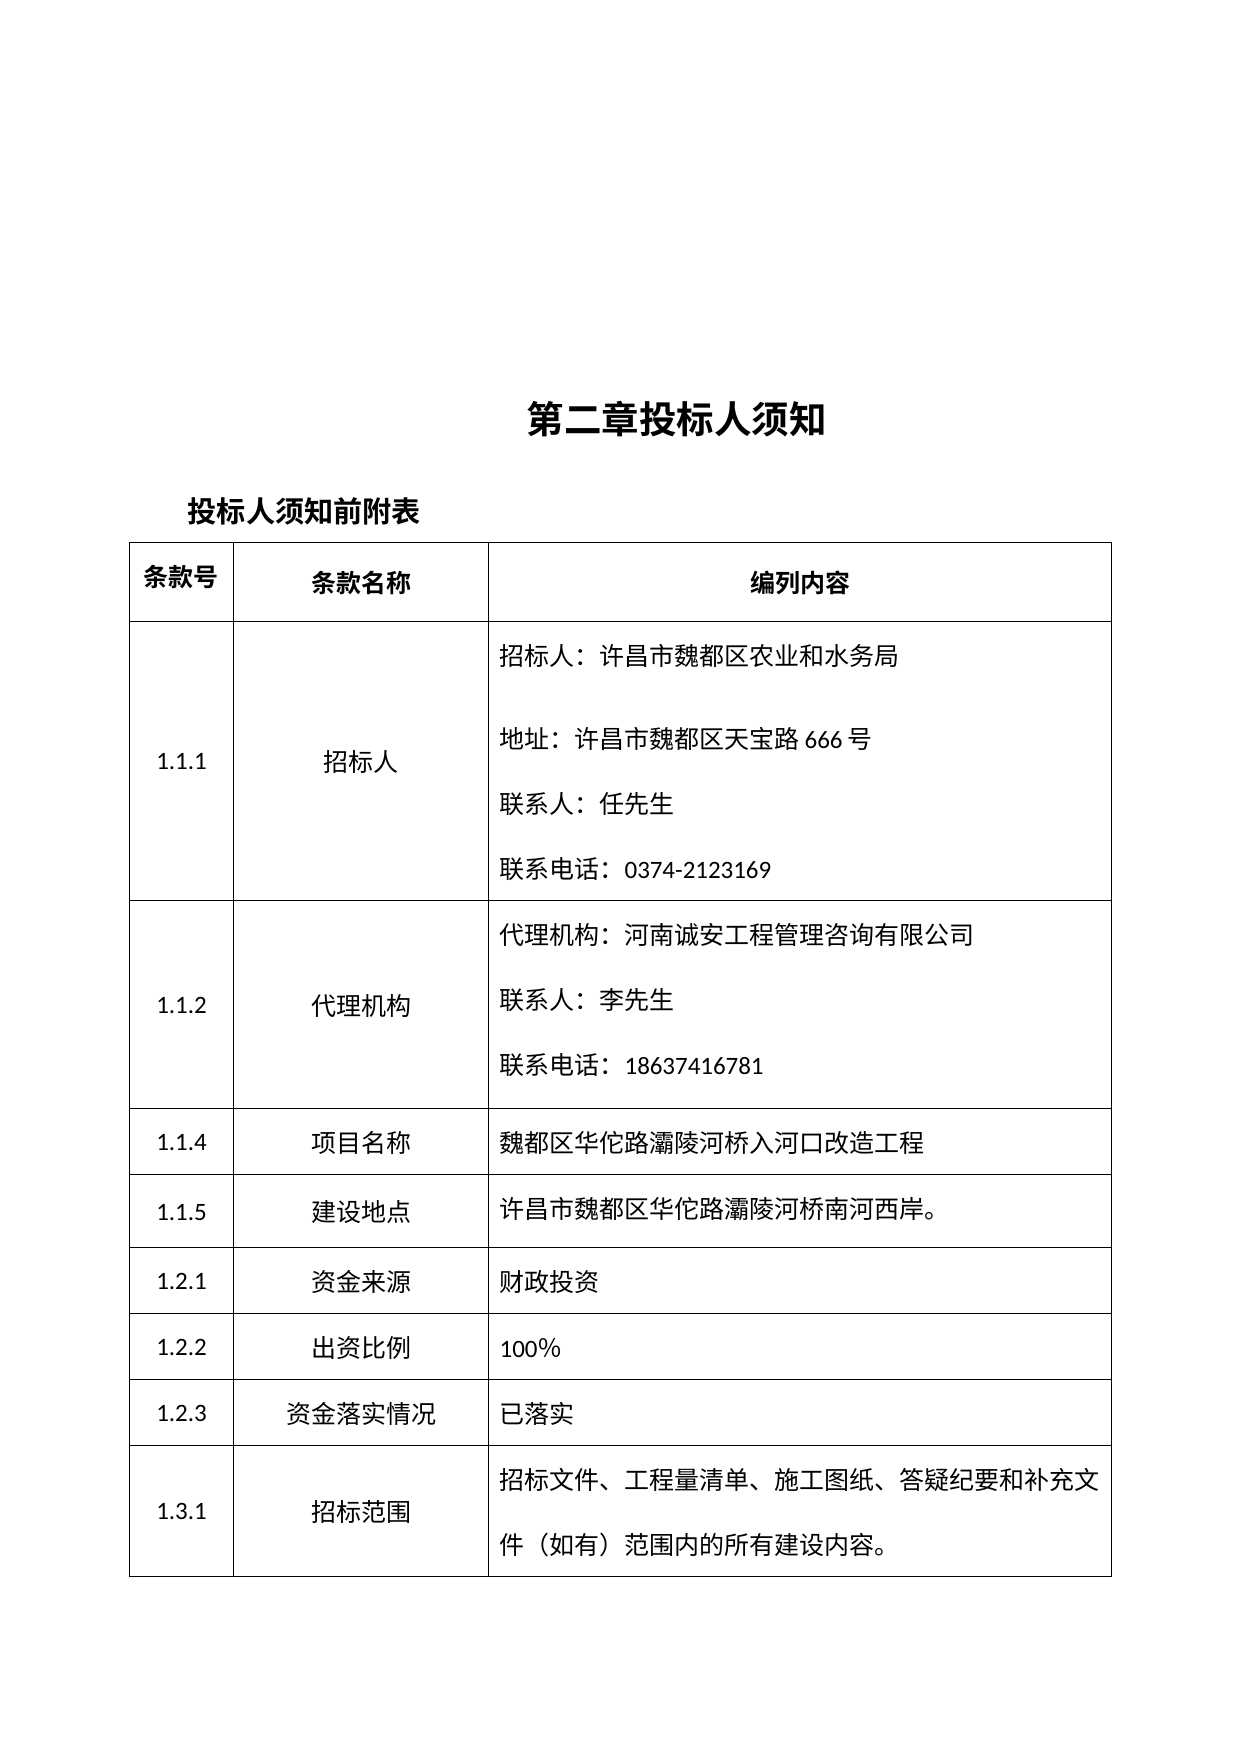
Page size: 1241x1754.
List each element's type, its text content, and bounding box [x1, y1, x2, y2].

table_header 条款名称 [234, 543, 488, 621]
table_cell 1.2.1 [130, 1248, 233, 1313]
table_cell 招标文件、工程量清单、施工图纸、答疑纪要和补充文件（如有）范围内的所有建设内容。 [489, 1446, 1111, 1576]
table_cell 1.3.1 [130, 1446, 233, 1576]
table_cell 1.1.2 [130, 901, 233, 1108]
table_cell 1.1.4 [130, 1109, 233, 1174]
table_cell 代理机构：河南诚安工程管理咨询有限公司 联系人：李先生 联系电话：18637416781 [489, 901, 1111, 1108]
table_cell 资金来源 [234, 1248, 488, 1313]
table_cell 100％ [489, 1314, 1111, 1379]
text 投标人须知前附表 [187, 477, 1053, 542]
table_cell 出资比例 [234, 1314, 488, 1379]
table_cell 魏都区华佗路灞陵河桥入河口改造工程 [489, 1109, 1111, 1174]
table_cell 招标人：许昌市魏都区农业和水务局 地址：许昌市魏都区天宝路666号 联系人：任先生 联系电话：0374-2123169 [489, 622, 1111, 900]
table_cell 项目名称 [234, 1109, 488, 1174]
table_cell 资金落实情况 [234, 1380, 488, 1445]
table_cell 1.2.2 [130, 1314, 233, 1379]
text 第二章投标人须知 [187, 385, 1090, 450]
table_cell 财政投资 [489, 1248, 1111, 1313]
table_cell 招标人 [234, 622, 488, 900]
table_cell 已落实 [489, 1380, 1111, 1445]
table_cell 许昌市魏都区华佗路灞陵河桥南河西岸。 [489, 1175, 1111, 1247]
table_header 编列内容 [489, 543, 1111, 621]
table_cell 1.1.5 [130, 1175, 233, 1247]
table_cell 建设地点 [234, 1175, 488, 1247]
table_header 条款号 [130, 543, 233, 621]
table_cell 1.2.3 [130, 1380, 233, 1445]
table_cell 1.1.1 [130, 622, 233, 900]
table_cell 代理机构 [234, 901, 488, 1108]
table_cell 招标范围 [234, 1446, 488, 1576]
